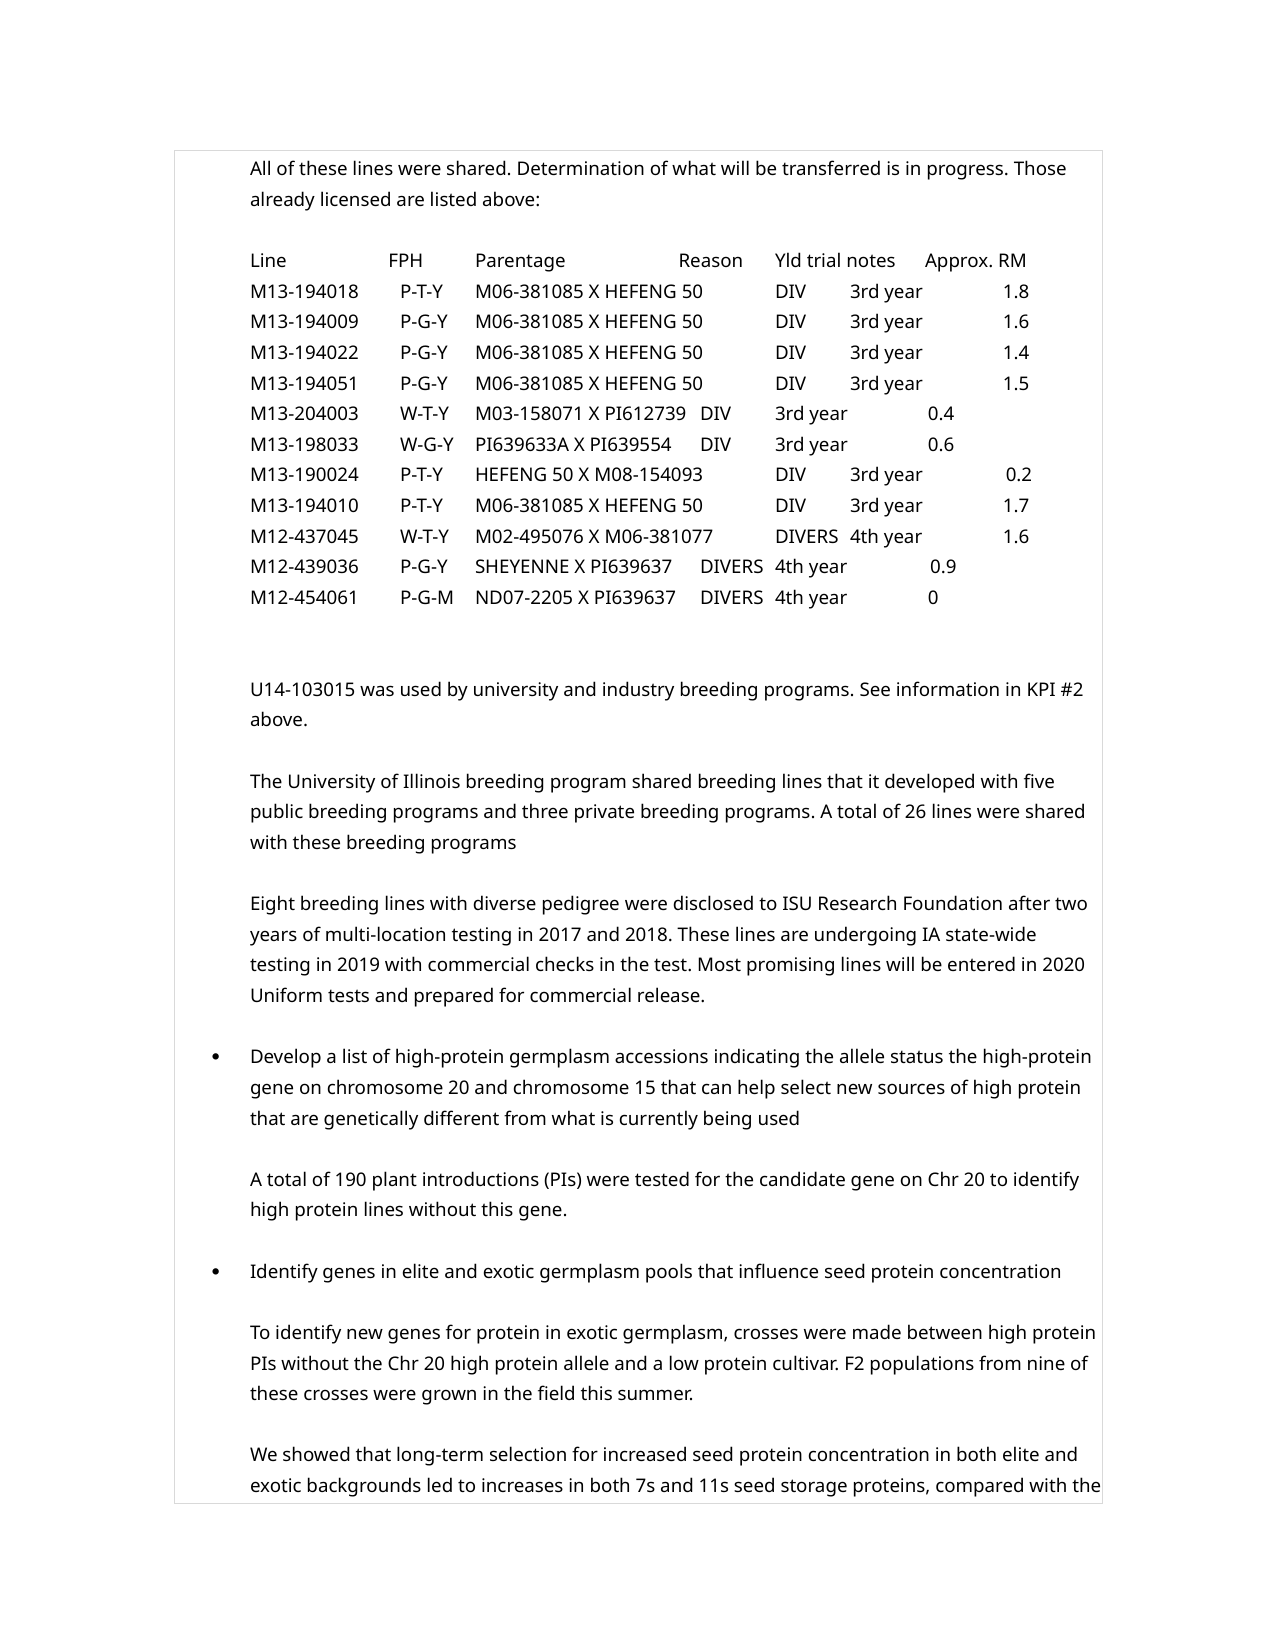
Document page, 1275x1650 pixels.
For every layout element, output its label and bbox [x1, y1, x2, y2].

table_cell [175, 151, 1102, 1502]
